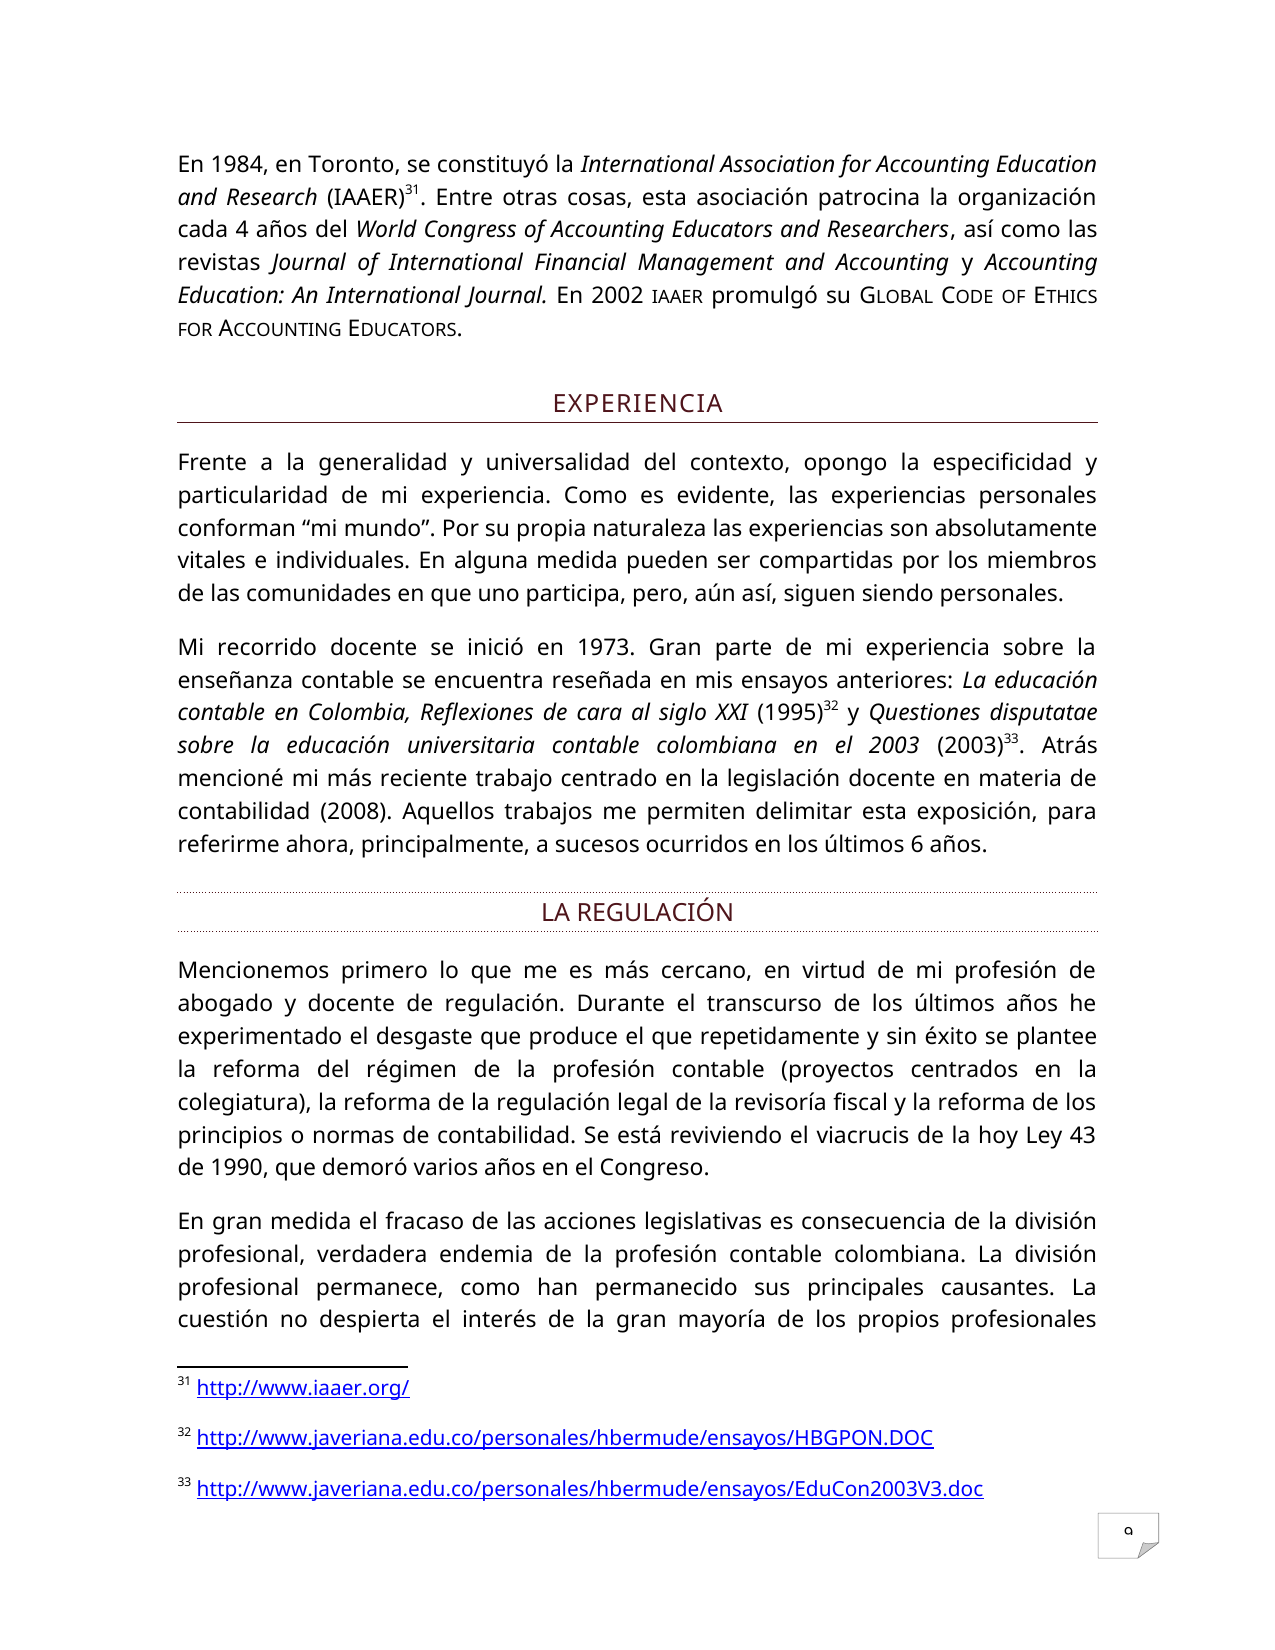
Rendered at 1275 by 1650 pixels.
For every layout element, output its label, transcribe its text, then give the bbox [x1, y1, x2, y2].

subtitle Experiencia [177, 386, 1098, 422]
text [177, 1205, 1098, 1335]
text Mi recorrido docente se inició en 1973. Gran parte de mi experiencia sobre la enseñanza contable se encuentra reseñada en mis ensayos anteriores: La educación contable en Colombia, Reflexiones de cara al siglo XXI (1995) y Questiones disputatae sobre la educación universitaria contable colombiana en el 2003 (2003). Atrás mencioné mi más reciente trabajo centrado en la legislación docente en materia de contabilidad (2008). Aquellos trabajos me permiten delimitar esta exposición, para referirme ahora, principalmente, a sucesos ocurridos en los últimos 6 años. [177, 631, 1098, 859]
subtitle La regulación [177, 892, 1098, 932]
text Mencionemos primero lo que me es más cercano, en virtud de mi profesión de abogado y docente de regulación. Durante el transcurso de los últimos años he experimentado el desgaste que produce el que repetidamente y sin éxito se plantee la reforma del régimen de la profesión contable (proyectos centrados en la colegiatura), la reforma de la regulación legal de la revisoría fiscal y la reforma de los principios o normas de contabilidad. Se está reviviendo el viacrucis de la hoy Ley 43 de 1990, que demoró varios años en el Congreso. [177, 954, 1098, 1183]
text Frente a la generalidad y universalidad del contexto, opongo la especificidad y particularidad de mi experiencia. Como es evidente, las experiencias personales conforman “mi mundo”. Por su propia naturaleza las experiencias son absolutamente vitales e individuales. En alguna medida pueden ser compartidas por los miembros de las comunidades en que uno participa, pero, aún así, siguen siendo personales. [177, 446, 1098, 608]
text En 1984, en Toronto, se constituyó la International Association for Accounting Education and Research (IAAER). Entre otras cosas, esta asociación patrocina la organización cada 4 años del World Congress of Accounting Educators and Researchers, así como las revistas Journal of International Financial Management and Accounting y Accounting Education: An International Journal. En 2002 iaaer promulgó su Global Code of Ethics for Accounting Educators. [177, 148, 1098, 343]
